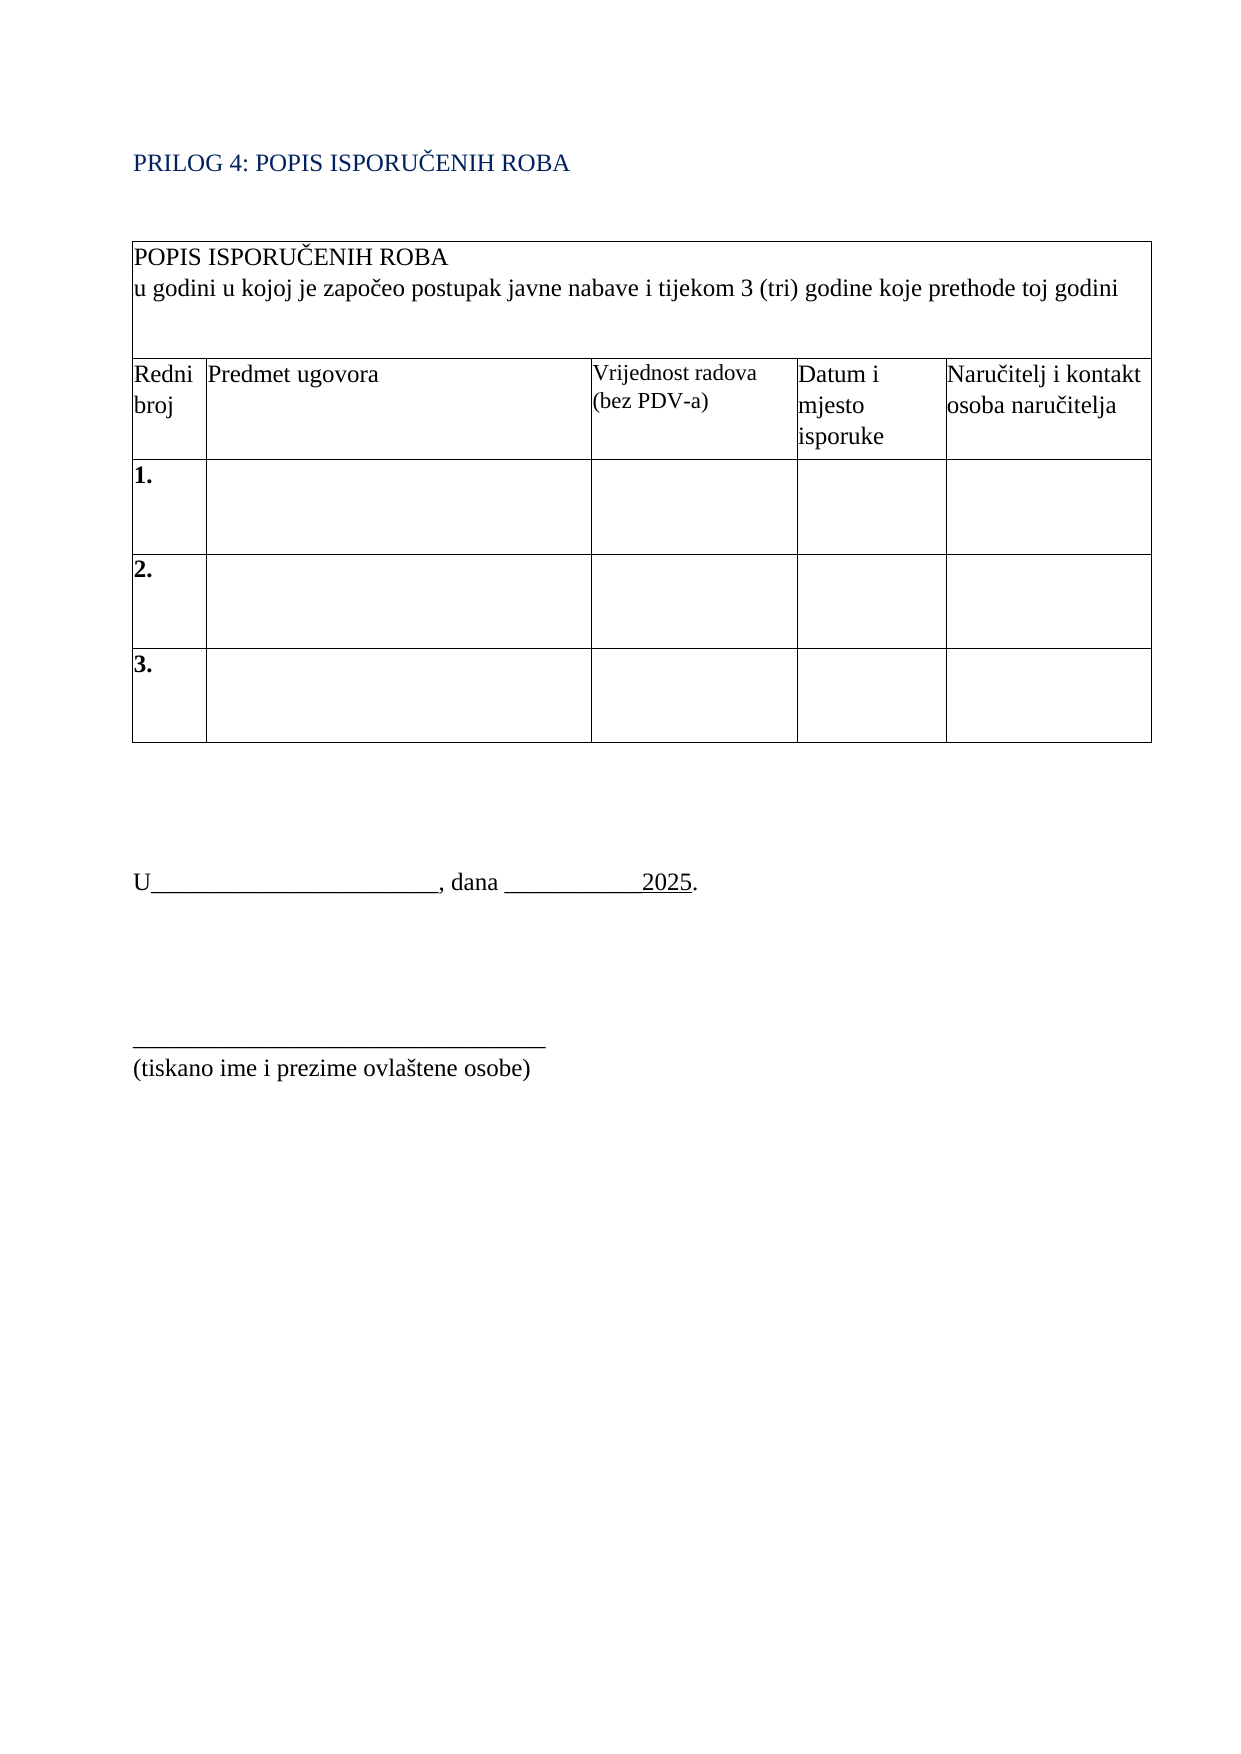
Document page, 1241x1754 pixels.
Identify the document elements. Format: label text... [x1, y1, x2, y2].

table_header POPIS ISPORUČENIH ROBA u godini u kojoj je započeo postupak javne nabave i tijekom 3 (tri) godine koje prethode toj godini [133, 242, 1151, 358]
table_cell [207, 460, 591, 553]
table_cell [592, 555, 797, 648]
table_cell Naručitelj i kontakt osoba naručitelja [947, 359, 1151, 459]
table_cell [798, 555, 946, 648]
table_cell [798, 460, 946, 553]
text _________________________________ [133, 1022, 1137, 1051]
table_cell [592, 649, 797, 742]
table_cell [947, 555, 1151, 648]
table_cell [947, 460, 1151, 553]
table_cell [592, 460, 797, 553]
table_cell Vrijednost radova (bez PDV-a) [592, 359, 797, 459]
table_cell [207, 555, 591, 648]
table_cell Predmet ugovora [207, 359, 591, 459]
table_cell 1. [133, 460, 206, 553]
subtitle PRILOG 4: POPIS ISPORUČENIH ROBA [133, 148, 1137, 176]
table_cell [798, 649, 946, 742]
table_cell 3. [133, 649, 206, 742]
table_cell [947, 649, 1151, 742]
table_cell 2. [133, 555, 206, 648]
table_cell Datum i mjesto isporuke [798, 359, 946, 459]
text U_______________________, dana ___________2025. [133, 867, 1137, 896]
text (tiskano ime i prezime ovlaštene osobe) [133, 1053, 1137, 1082]
table_cell [207, 649, 591, 742]
table_cell Redni broj [133, 359, 206, 459]
